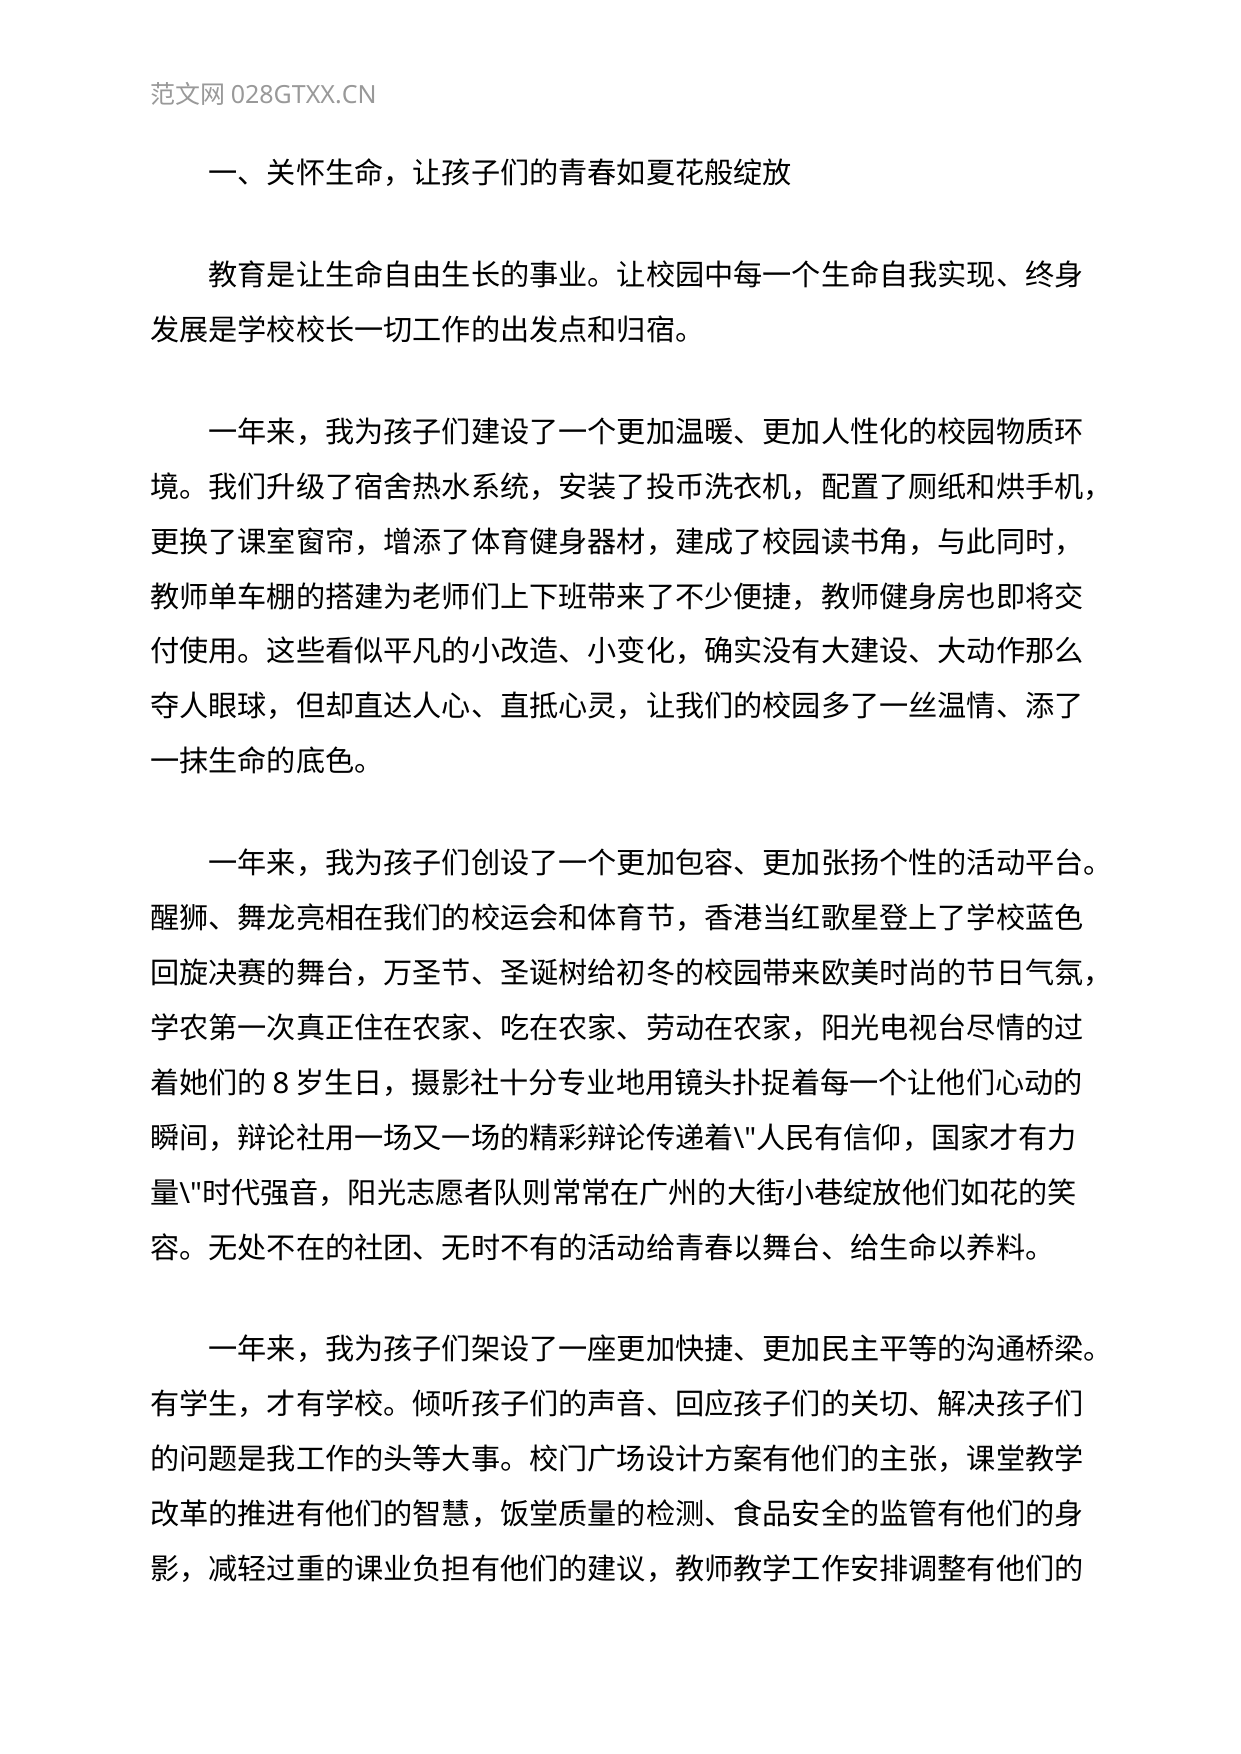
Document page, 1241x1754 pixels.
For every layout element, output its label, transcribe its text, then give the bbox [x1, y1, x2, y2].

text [150, 1326, 1090, 1588]
text 一年来，我为孩子们建设了一个更加温暖、更加人性化的校园物质环境。我们升级了宿舍热水系统，安装了投币洗衣机，配置了厕纸和烘手机，更换了课室窗帘，增添了体育健身器材，建成了校园读书角，与此同时，教师单车棚的搭建为老师们上下班带来了不少便捷，教师健身房也即将交付使用。这些看似平凡的小改造、小变化，确实没有大建设、大动作那么夺人眼球，但却直达人心、直抵心灵，让我们的校园多了一丝温情、添了一抹生命的底色。 [150, 408, 1090, 780]
text 教育是让生命自由生长的事业。让校园中每一个生命自我实现、终身发展是学校校长一切工作的出发点和归宿。 [150, 252, 1090, 349]
text 一、关怀生命，让孩子们的青春如夏花般绽放 [150, 150, 1090, 192]
text 一年来，我为孩子们创设了一个更加包容、更加张扬个性的活动平台。醒狮、舞龙亮相在我们的校运会和体育节，香港当红歌星登上了学校蓝色回旋决赛的舞台，万圣节、圣诞树给初冬的校园带来欧美时尚的节日气氛，学农第一次真正住在农家、吃在农家、劳动在农家，阳光电视台尽情的过着她们的8岁生日，摄影社十分专业地用镜头扑捉着每一个让他们心动的瞬间，辩论社用一场又一场的精彩辩论传递着\"人民有信仰，国家才有力量\"时代强音，阳光志愿者队则常常在广州的大街小巷绽放他们如花的笑容。无处不在的社团、无时不有的活动给青春以舞台、给生命以养料。 [150, 839, 1090, 1266]
